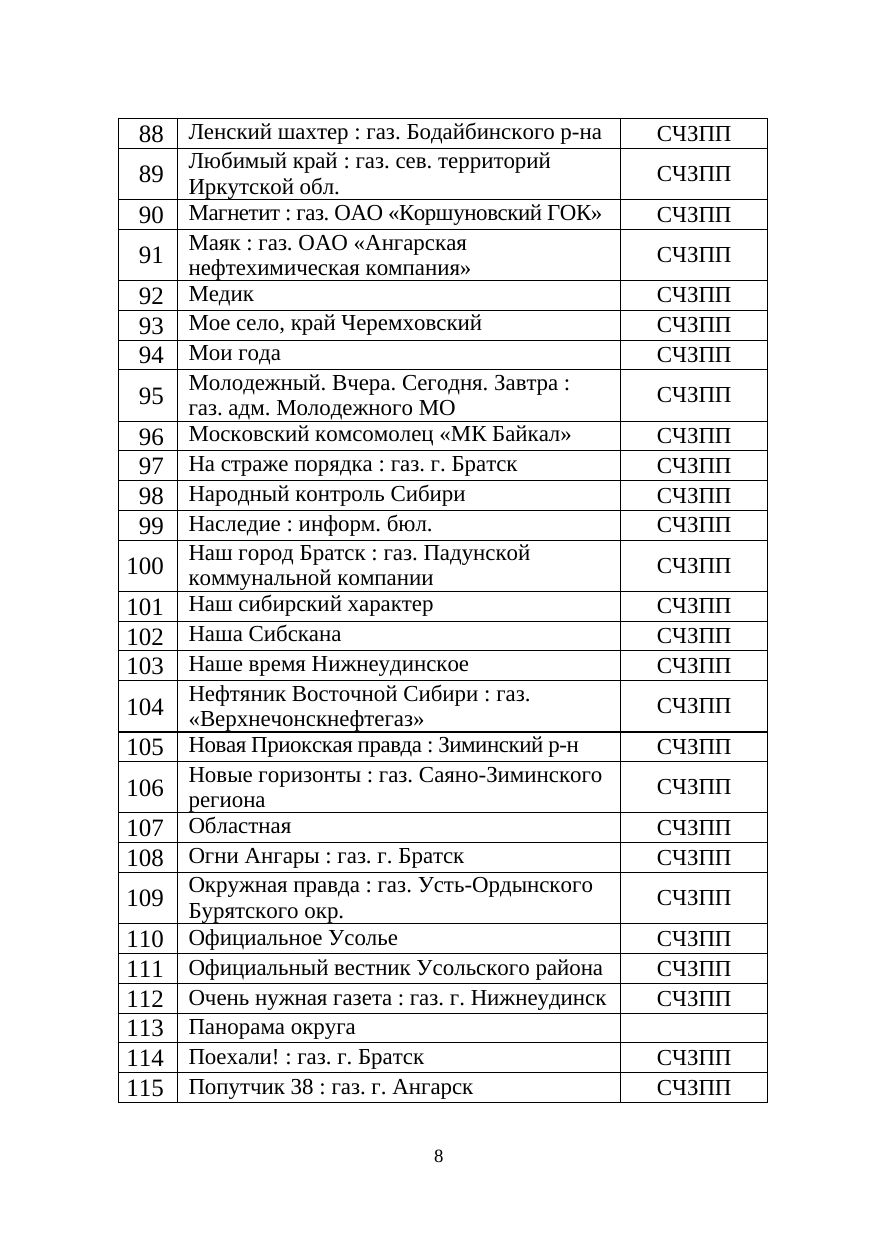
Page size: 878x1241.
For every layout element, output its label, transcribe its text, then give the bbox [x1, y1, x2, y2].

table_cell Новая Приокская правда : Зиминский р-н [178, 733, 620, 761]
table_cell [119, 119, 177, 148]
table_cell СЧЗПП [621, 370, 767, 421]
table_cell [119, 541, 177, 591]
table_cell [119, 813, 177, 842]
table_cell [119, 481, 177, 510]
table_cell СЧЗПП [621, 813, 767, 842]
table_cell Огни Ангары : газ. г. Братск [178, 843, 620, 872]
table_cell Мое село, край Черемховский [178, 311, 620, 339]
table_cell На страже порядка : газ. г. Братск [178, 451, 620, 480]
table_cell [119, 370, 177, 421]
table_cell СЧЗПП [621, 281, 767, 310]
table_cell СЧЗПП [621, 622, 767, 650]
table_cell СЧЗПП [621, 984, 767, 1012]
table_cell [119, 681, 177, 731]
table_cell [119, 924, 177, 953]
table_cell СЧЗПП [621, 651, 767, 680]
table_cell СЧЗПП [621, 681, 767, 731]
table_cell [119, 422, 177, 450]
table_cell [119, 762, 177, 812]
table_cell Областная [178, 813, 620, 842]
table_cell [119, 200, 177, 229]
table_cell [119, 592, 177, 621]
table_cell СЧЗПП [621, 1043, 767, 1072]
table_cell Окружная правда : газ. Усть-Ордынского Бурятского окр. [178, 873, 620, 923]
table_cell СЧЗПП [621, 451, 767, 480]
table_cell СЧЗПП [621, 230, 767, 280]
table_cell [119, 954, 177, 983]
table_cell Ленский шахтер : газ. Бодайбинского р-на [178, 119, 620, 148]
table_cell СЧЗПП [621, 149, 767, 199]
table_cell [119, 149, 177, 199]
table_cell [119, 341, 177, 369]
table_cell Любимый край : газ. сев. территорий Иркутской обл. [178, 149, 620, 199]
table_cell Официальное Усолье [178, 924, 620, 953]
table_cell СЧЗПП [621, 592, 767, 621]
table_cell Наше время Нижнеудинское [178, 651, 620, 680]
table_cell [119, 622, 177, 650]
table_cell Наш город Братск : газ. Падунской коммунальной компании [178, 541, 620, 591]
table_cell [119, 984, 177, 1012]
table_cell СЧЗПП [621, 762, 767, 812]
table_cell [119, 511, 177, 540]
table_cell Попутчик 38 : газ. г. Ангарск [178, 1073, 620, 1102]
table_cell Наш сибирский характер [178, 592, 620, 621]
table_cell [119, 733, 177, 761]
table_cell СЧЗПП [621, 924, 767, 953]
table_cell Магнетит : газ. ОАО «Коршуновский ГОК» [178, 200, 620, 229]
table_cell Официальный вестник Усольского района [178, 954, 620, 983]
table_cell Молодежный. Вчера. Сегодня. Завтра : газ. адм. Молодежного МО [178, 370, 620, 421]
table_cell СЧЗПП [621, 481, 767, 510]
table_cell Наша Сибскана [178, 622, 620, 650]
table_cell [119, 843, 177, 872]
table_cell СЧЗПП [621, 541, 767, 591]
table_cell Панорама округа [178, 1014, 620, 1042]
table_cell СЧЗПП [621, 341, 767, 369]
table_cell СЧЗПП [621, 843, 767, 872]
table_cell Поехали! : газ. г. Братск [178, 1043, 620, 1072]
table_cell Народный контроль Сибири [178, 481, 620, 510]
table_cell СЧЗПП [621, 954, 767, 983]
table_cell Новые горизонты : газ. Саяно-Зиминского региона [178, 762, 620, 812]
table_cell [119, 873, 177, 923]
table_cell СЧЗПП [621, 1073, 767, 1102]
table_cell Московский комсомолец «МК Байкал» [178, 422, 620, 450]
table_cell СЧЗПП [621, 119, 767, 148]
table_cell Очень нужная газета : газ. г. Нижнеудинск [178, 984, 620, 1012]
table_cell [119, 651, 177, 680]
table_cell [119, 1014, 177, 1042]
table_cell Медик [178, 281, 620, 310]
table_cell Нефтяник Восточной Сибири : газ. «Верхнечонскнефтегаз» [178, 681, 620, 731]
table_cell Маяк : газ. ОАО «Ангарская нефтехимическая компания» [178, 230, 620, 280]
table_cell СЧЗПП [621, 422, 767, 450]
table_cell [119, 281, 177, 310]
table_cell СЧЗПП [621, 733, 767, 761]
table_cell Наследие : информ. бюл. [178, 511, 620, 540]
table_cell [119, 311, 177, 339]
table_cell [621, 1014, 767, 1042]
table_cell СЧЗПП [621, 873, 767, 923]
table_cell [119, 1073, 177, 1102]
table_cell СЧЗПП [621, 511, 767, 540]
table_cell Мои года [178, 341, 620, 369]
table_cell СЧЗПП [621, 311, 767, 339]
table_cell [119, 230, 177, 280]
table_cell [119, 451, 177, 480]
table_cell [119, 1043, 177, 1072]
table_cell СЧЗПП [621, 200, 767, 229]
